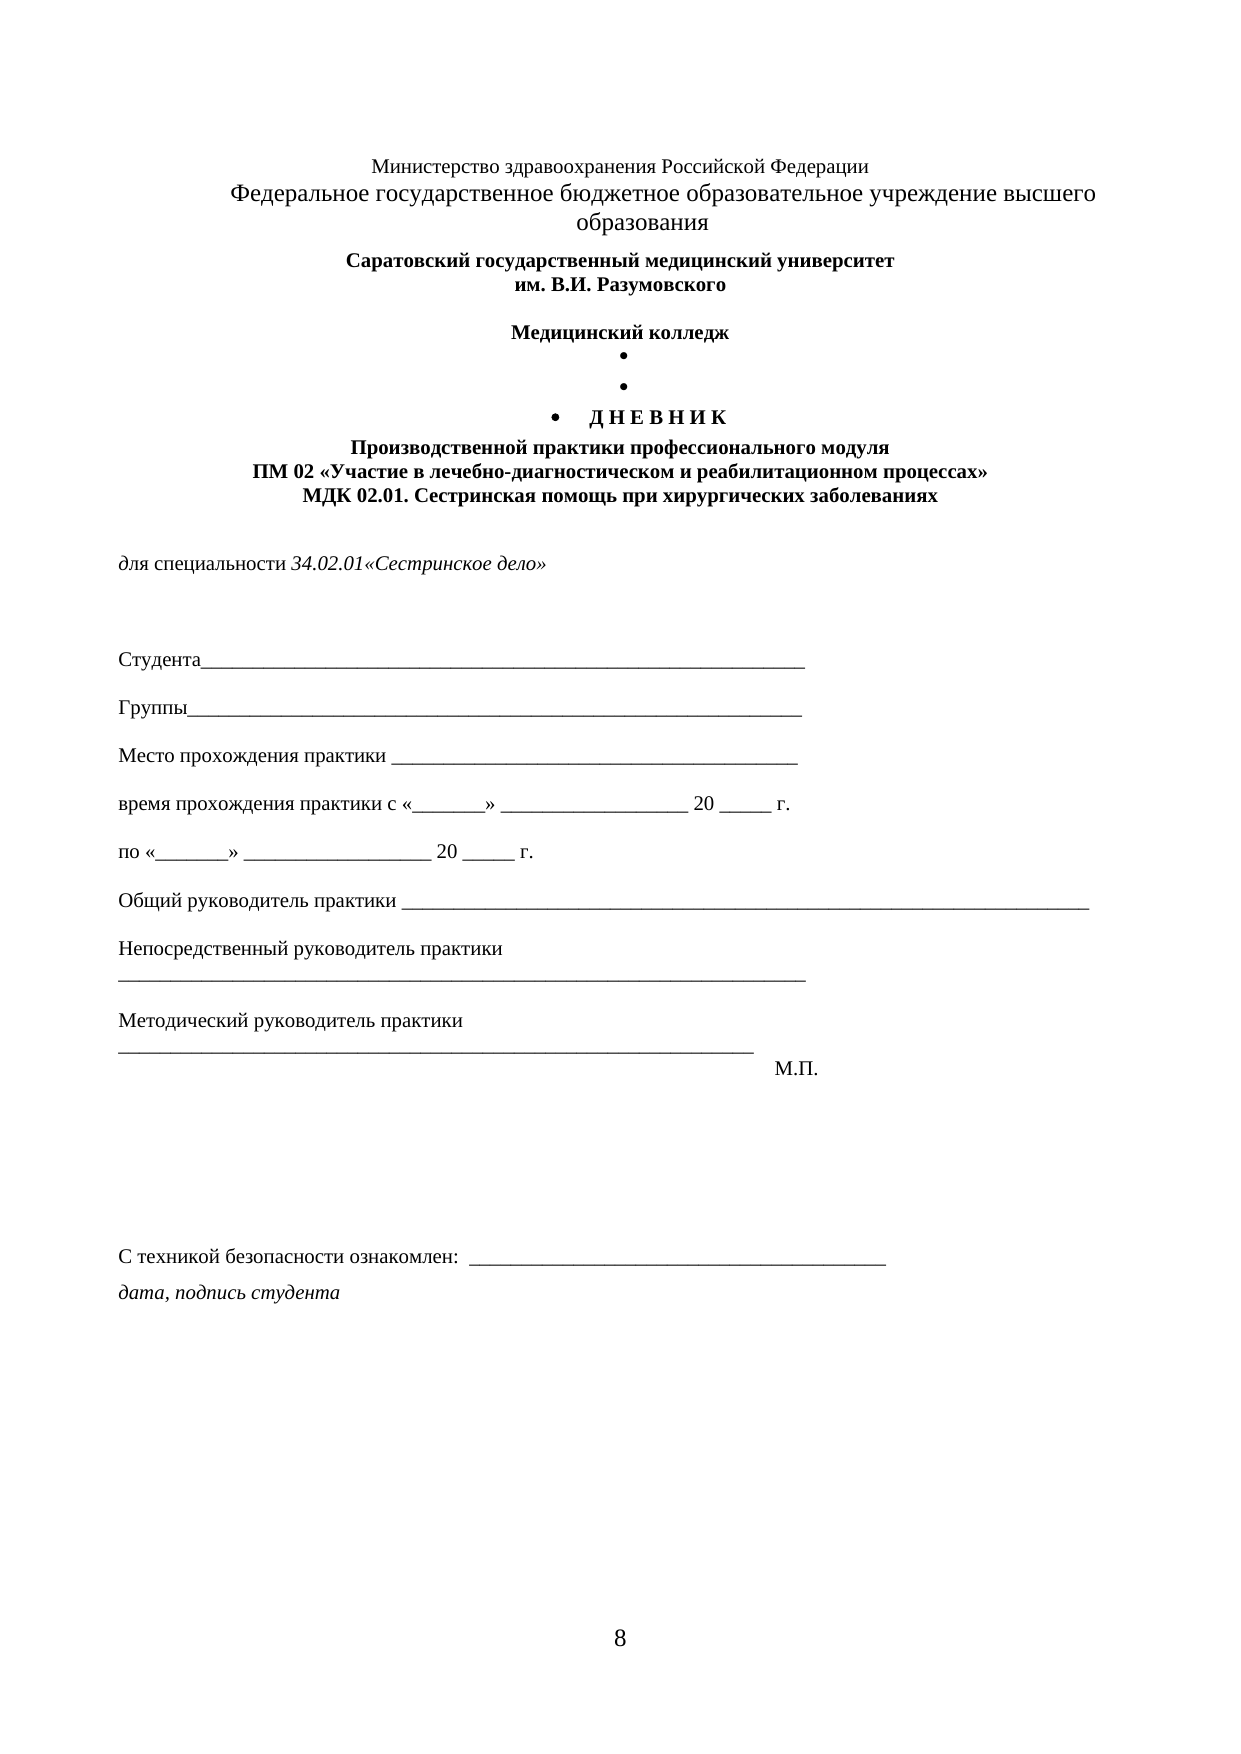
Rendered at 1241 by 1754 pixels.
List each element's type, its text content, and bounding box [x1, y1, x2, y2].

text Общий руководитель практики __________________________________________________________________ [118, 888, 1122, 912]
text по «_______» __________________ 20 _____ г. [118, 839, 1122, 863]
text Группы___________________________________________________________ [118, 695, 1122, 719]
text М.П. [118, 1056, 1122, 1080]
text время прохождения практики с «_______» __________________ 20 _____ г. [118, 791, 1122, 815]
text С техникой безопасности ознакомлен: ________________________________________ [118, 1235, 1122, 1271]
text ПМ 02 «Участие в лечебно-диагностическом и реабилитационном процессах» [118, 459, 1122, 483]
text дата, подпись студента [118, 1271, 1122, 1306]
text Производственной практики профессионального модуля [118, 435, 1122, 459]
text Место прохождения практики _______________________________________ [118, 743, 1122, 767]
text Методический руководитель практики [118, 1008, 1122, 1032]
text Медицинский колледж [118, 320, 1122, 344]
text Саратовский государственный медицинский университет [118, 248, 1122, 272]
text для специальности 34.02.01«Сестринское дело» [118, 551, 1122, 575]
text Министерство здравоохранения Российской Федерации [118, 154, 1122, 178]
text Студента__________________________________________________________ [118, 647, 1122, 671]
text Федеральное государственное бюджетное образовательное учреждение высшего образования [162, 178, 1122, 236]
text _____________________________________________________________ [118, 1032, 1122, 1056]
text Непосредственный руководитель практики __________________________________________________________________ [118, 936, 1122, 984]
text им. В.И. Разумовского [118, 272, 1122, 296]
list Д Н Е В Н И К [156, 405, 1122, 429]
text МДК 02.01. Сестринская помощь при хирургических заболеваниях [118, 483, 1122, 507]
